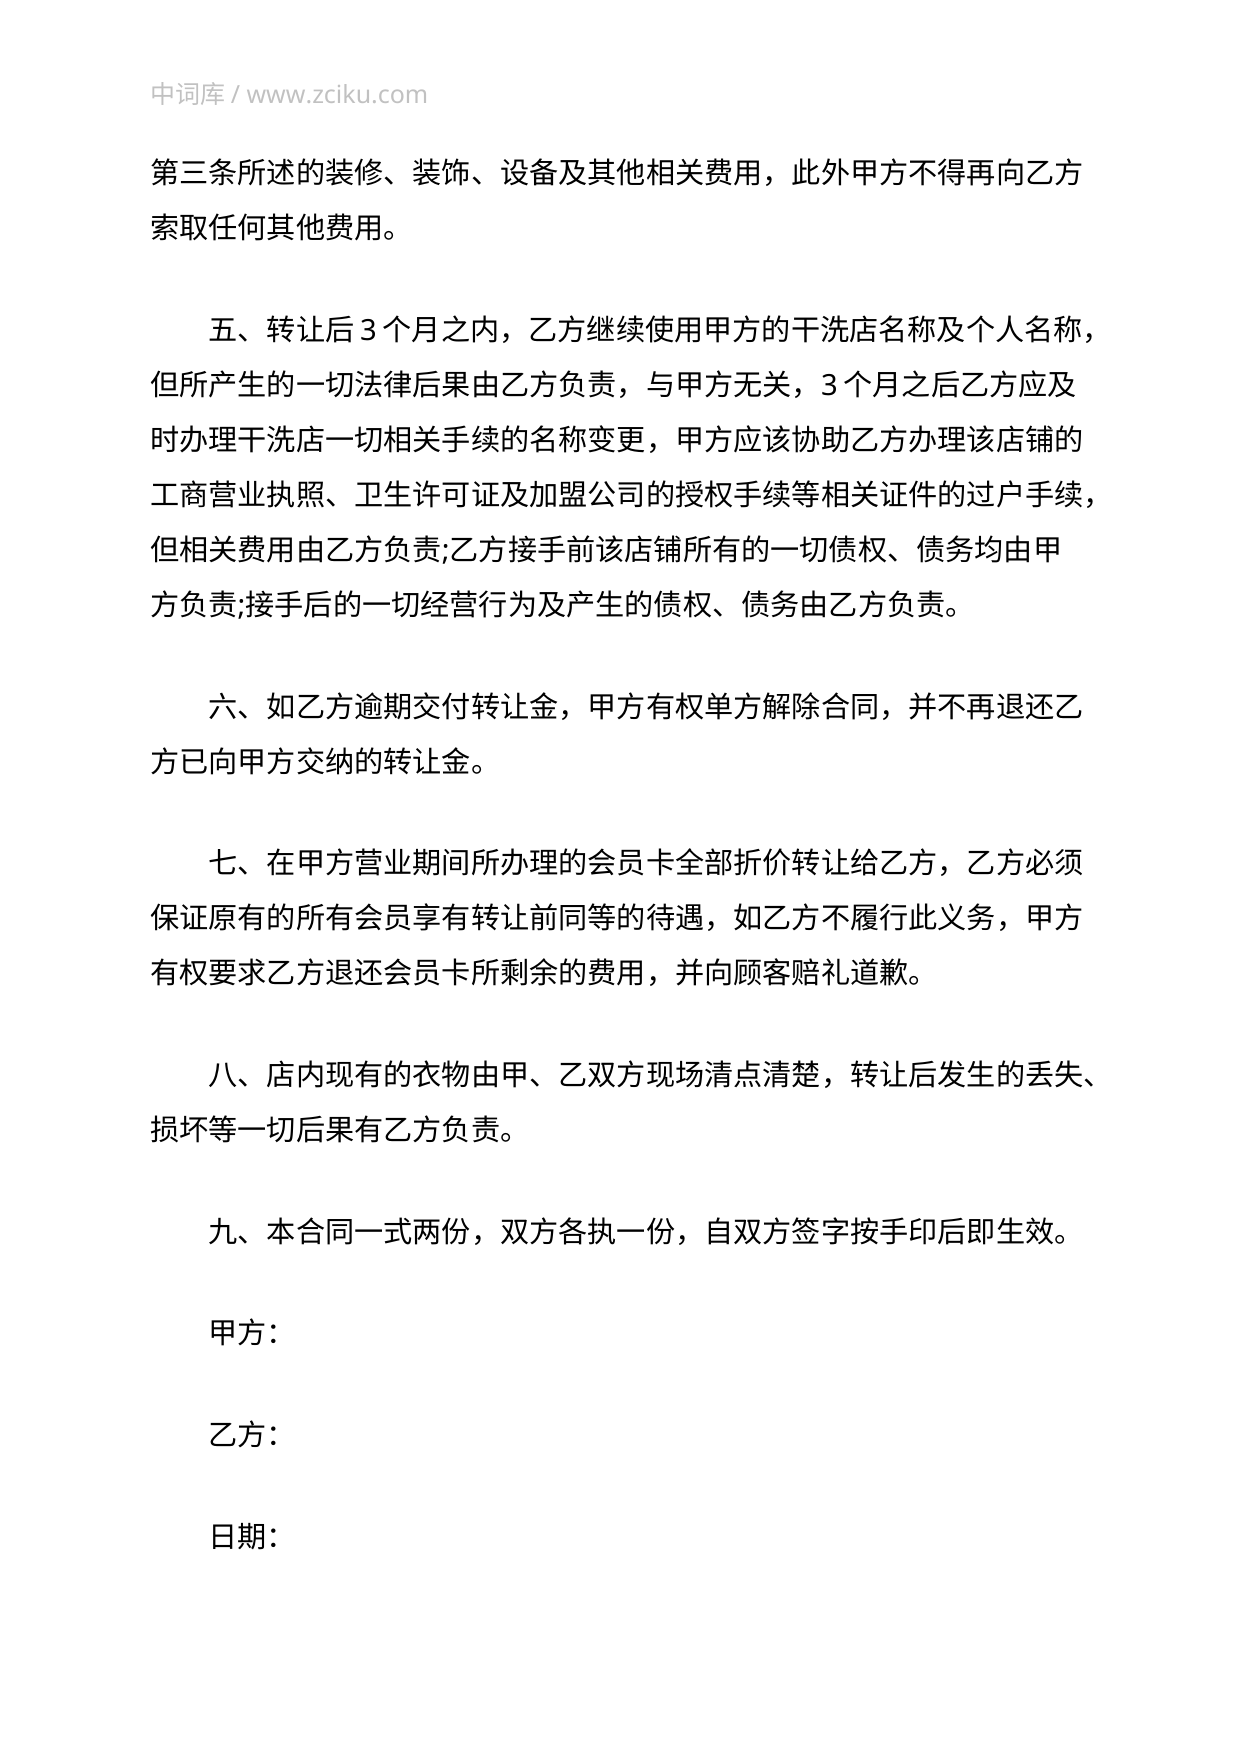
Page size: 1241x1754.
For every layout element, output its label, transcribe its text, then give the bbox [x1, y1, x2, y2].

text 九、本合同一式两份，双方各执一份，自双方签字按手印后即生效。 [150, 1208, 1090, 1251]
text 七、在甲方营业期间所办理的会员卡全部折价转让给乙方，乙方必须保证原有的所有会员享有转让前同等的待遇，如乙方不履行此义务，甲方有权要求乙方退还会员卡所剩余的费用，并向顾客赔礼道歉。 [150, 840, 1090, 992]
text 甲方： [150, 1310, 1090, 1352]
text 八、店内现有的衣物由甲、乙双方现场清点清楚，转让后发生的丢失、损坏等一切后果有乙方负责。 [150, 1052, 1090, 1149]
text 五、转让后3个月之内，乙方继续使用甲方的干洗店名称及个人名称，但所产生的一切法律后果由乙方负责，与甲方无关，3个月之后乙方应及时办理干洗店一切相关手续的名称变更，甲方应该协助乙方办理该店铺的工商营业执照、卫生许可证及加盟公司的授权手续等相关证件的过户手续，但相关费用由乙方负责;乙方接手前该店铺所有的一切债权、债务均由甲方负责;接手后的一切经营行为及产生的债权、债务由乙方负责。 [150, 307, 1090, 624]
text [150, 150, 1090, 247]
text 日期： [150, 1514, 1090, 1556]
text 六、如乙方逾期交付转让金，甲方有权单方解除合同，并不再退还乙方已向甲方交纳的转让金。 [150, 683, 1090, 781]
text 乙方： [150, 1412, 1090, 1454]
